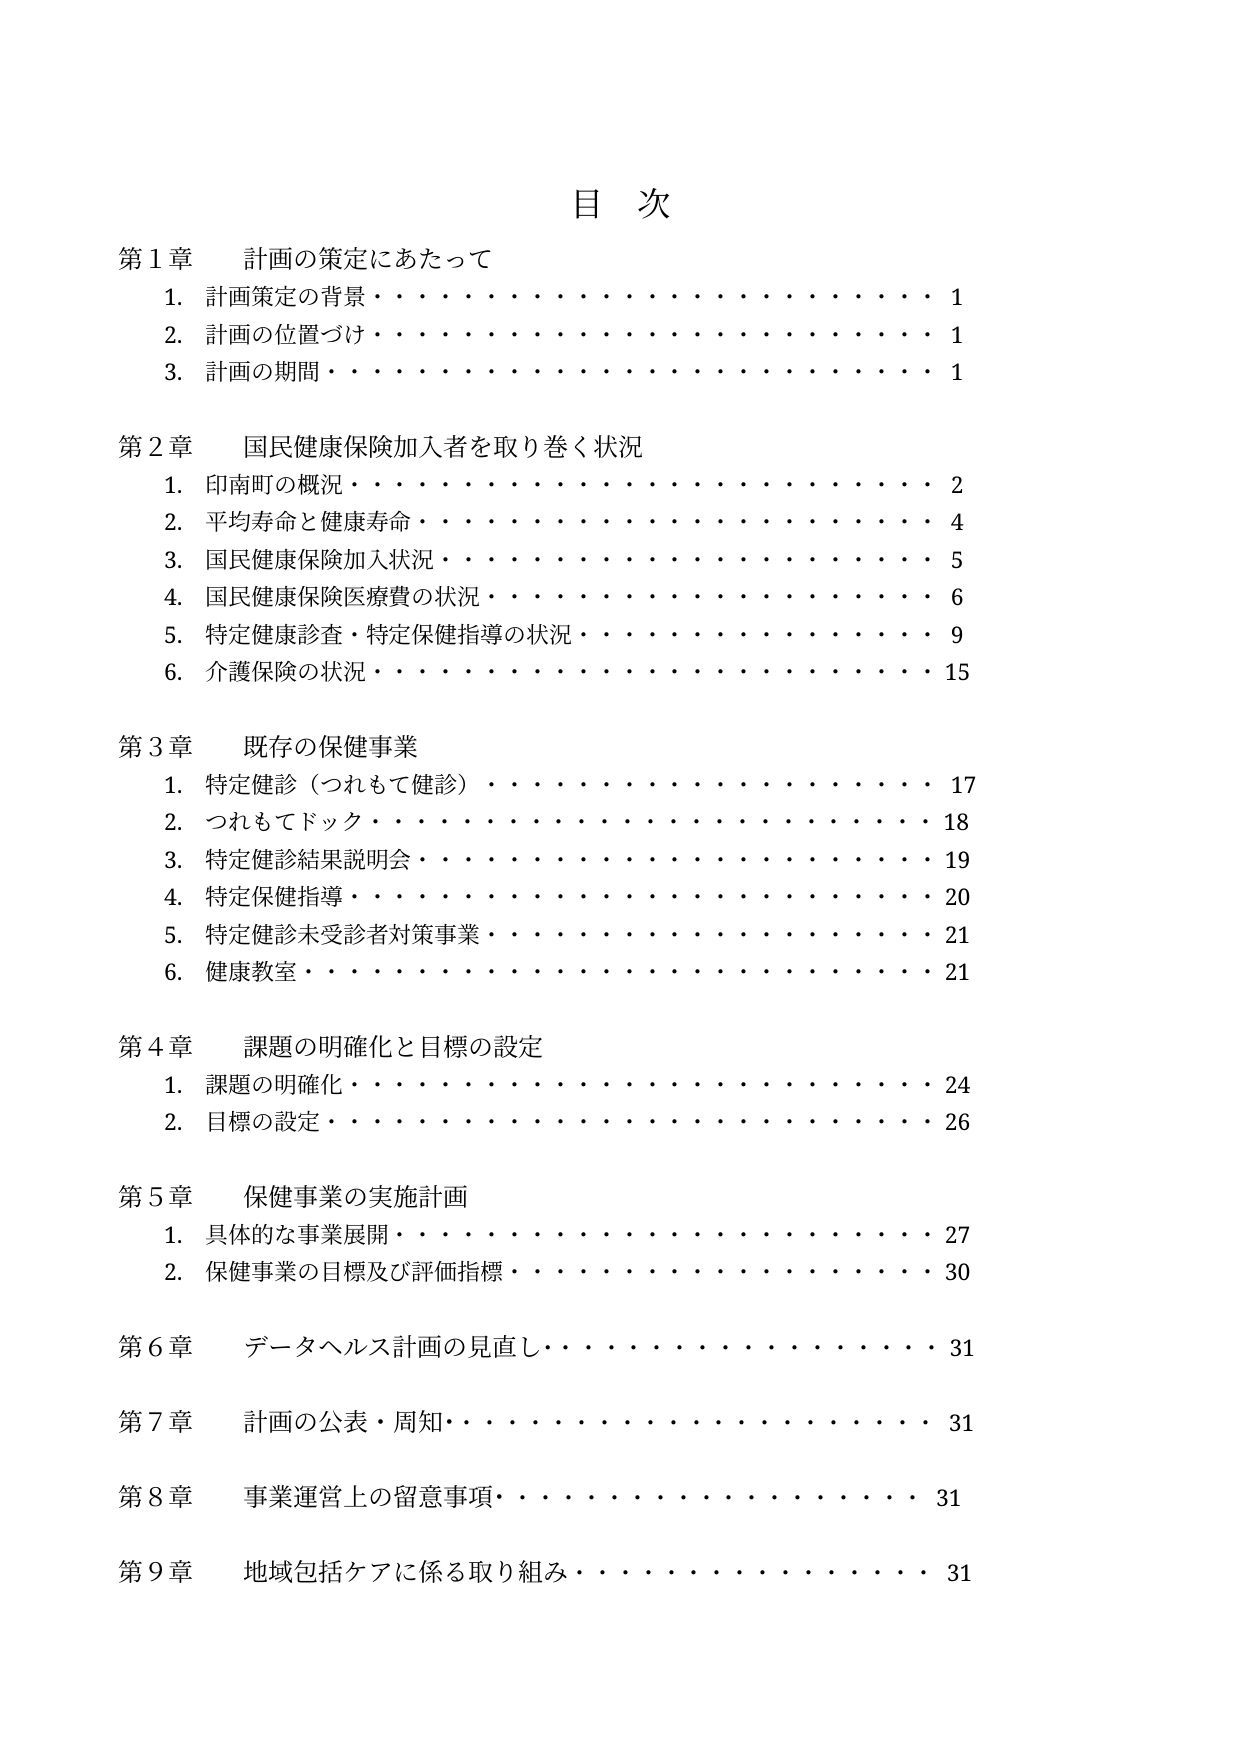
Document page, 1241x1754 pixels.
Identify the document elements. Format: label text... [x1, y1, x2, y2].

text 第８章 事業運営上の留意事項･ ・・・・・・・・・・・・・・・・・・ 31 [118, 1477, 1122, 1514]
text 第４章 課題の明確化と目標の設定 [118, 1027, 1122, 1064]
text 2. 保健事業の目標及び評価指標・・・・・・・・・・・・・・・・・・・ 30 [118, 1252, 1122, 1289]
text 第７章 計画の公表・周知･・・・・・・・・・・・・・・・・・・・・・ 31 [118, 1402, 1122, 1439]
text 3. 特定健診結果説明会・・・・・・・・・・・・・・・・・・・・・・・ 19 [118, 839, 1122, 877]
text 4. 国民健康保険医療費の状況・・・・・・・・・・・・・・・・・・・・ 6 [118, 577, 1122, 614]
text 3. 国民健康保険加入状況・・・・・・・・・・・・・・・・・・・・・・ 5 [118, 539, 1122, 577]
text 6. 健康教室・・・・・・・・・・・・・・・・・・・・・・・・・・・・ 21 [118, 952, 1122, 989]
text 5. 特定健康診査・特定保健指導の状況・・・・・・・・・・・・・・・・ 9 [118, 614, 1122, 652]
text 1. 計画策定の背景・・・・・・・・・・・・・・・・・・・・・・・・・ 1 [118, 277, 1122, 314]
text 2. 平均寿命と健康寿命・・・・・・・・・・・・・・・・・・・・・・・ 4 [118, 502, 1122, 539]
text 1. 特定健診（つれもて健診）・・・・・・・・・・・・・・・・・・・・ 17 [118, 764, 1122, 802]
text 第３章 既存の保健事業 [118, 727, 1122, 764]
text 第１章 計画の策定にあたって [118, 239, 1122, 277]
text 1. 課題の明確化・・・・・・・・・・・・・・・・・・・・・・・・・・ 24 [118, 1064, 1122, 1102]
text 目 次 [118, 164, 1122, 239]
text 第２章 国民健康保険加入者を取り巻く状況 [118, 427, 1122, 464]
text 2. 目標の設定・・・・・・・・・・・・・・・・・・・・・・・・・・・ 26 [118, 1102, 1122, 1139]
text 第６章 データヘルス計画の見直し･・・・・・・・・・・・・・・・・・ 31 [118, 1327, 1122, 1364]
text 1. 具体的な事業展開・・・・・・・・・・・・・・・・・・・・・・・・ 27 [118, 1214, 1122, 1252]
text 第９章 地域包括ケアに係る取り組み・・・・・・・・・・・・・・・・ 31 [118, 1552, 989, 1589]
text 2. 計画の位置づけ・・・・・・・・・・・・・・・・・・・・・・・・・ 1 [118, 314, 1122, 352]
text 1. 印南町の概況・・・・・・・・・・・・・・・・・・・・・・・・・・ 2 [118, 464, 1122, 502]
text 第５章 保健事業の実施計画 [118, 1177, 1122, 1214]
text 2. つれもてドック・・・・・・・・・・・・・・・・・・・・・・・・・ 18 [118, 802, 1122, 839]
text 4. 特定保健指導・・・・・・・・・・・・・・・・・・・・・・・・・・ 20 [118, 877, 1122, 914]
text 3. 計画の期間・・・・・・・・・・・・・・・・・・・・・・・・・・・ 1 [118, 352, 1122, 389]
text 5. 特定健診未受診者対策事業・・・・・・・・・・・・・・・・・・・・ 21 [118, 914, 1122, 952]
text 6. 介護保険の状況・・・・・・・・・・・・・・・・・・・・・・・・・ 15 [118, 652, 1122, 689]
